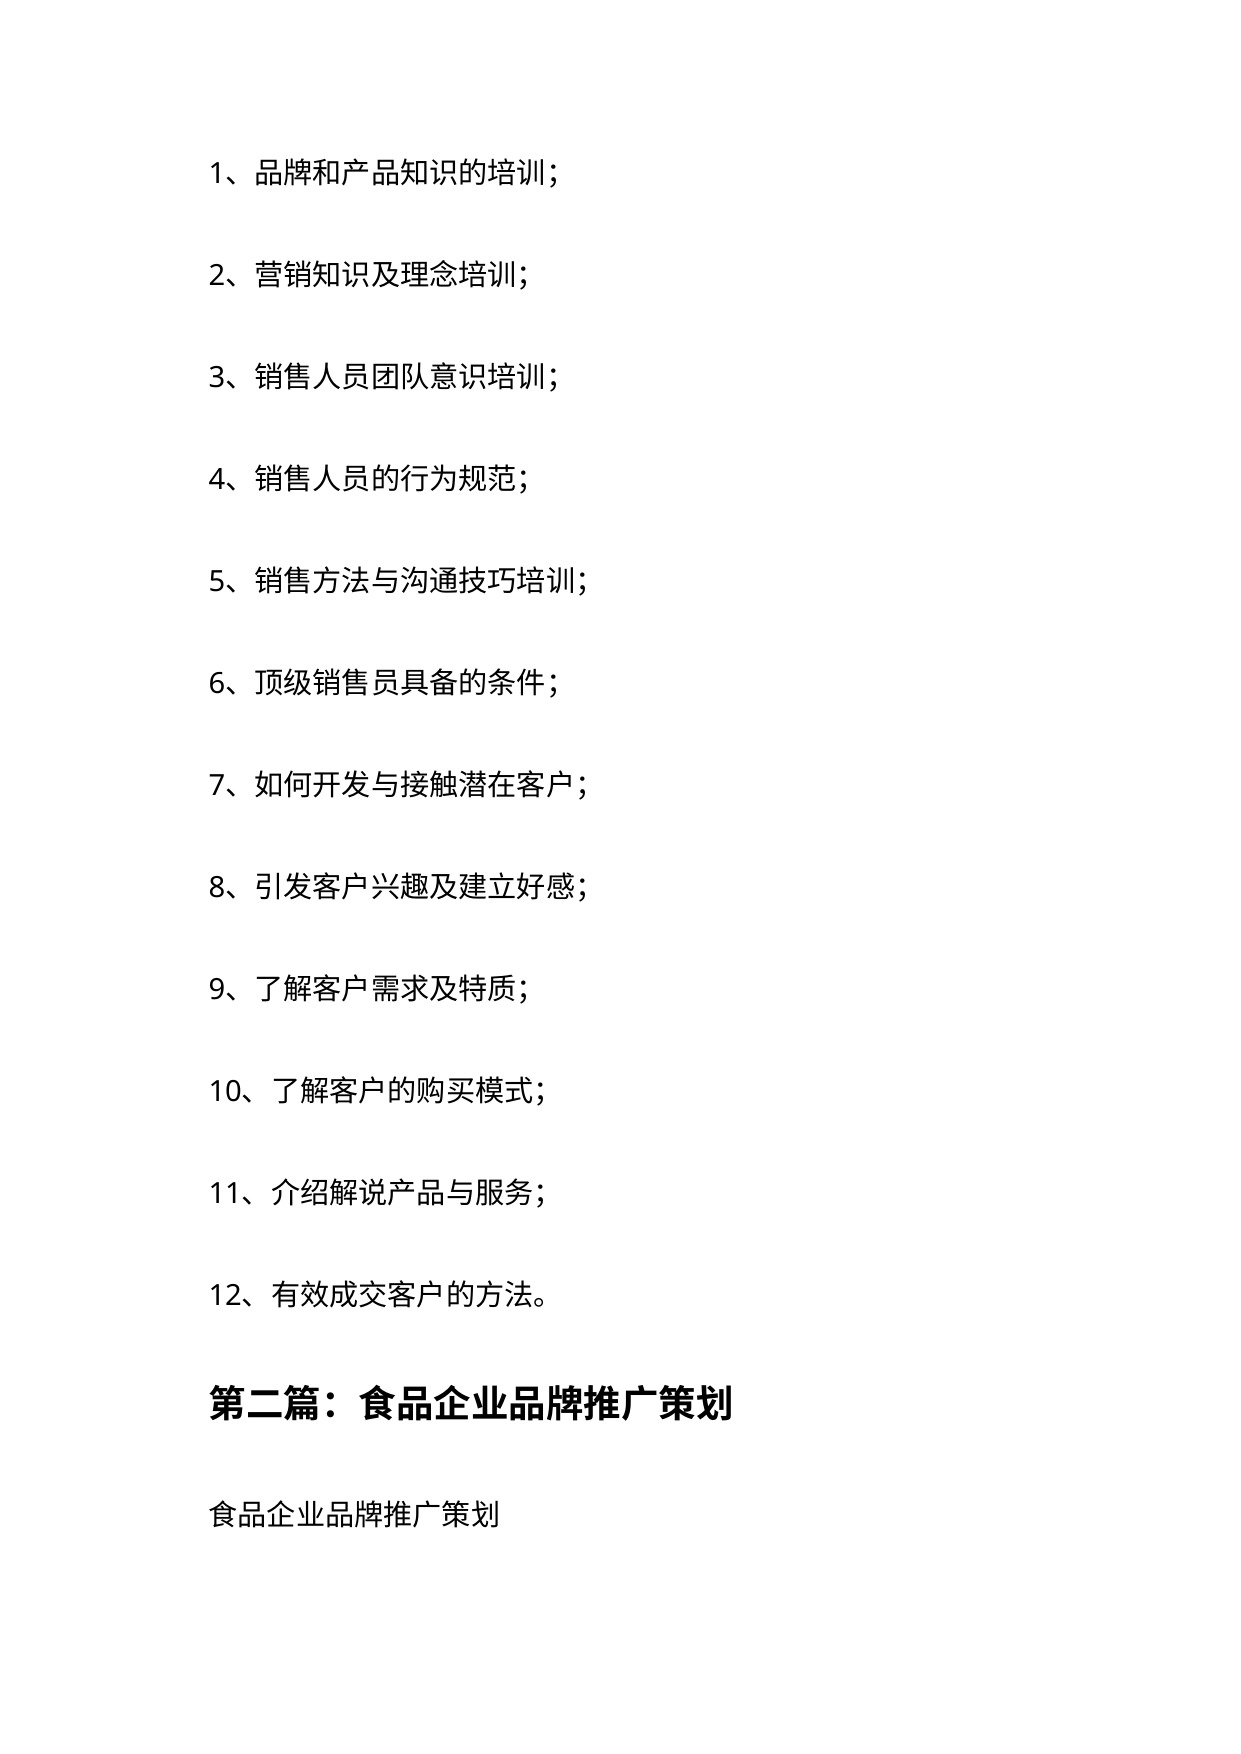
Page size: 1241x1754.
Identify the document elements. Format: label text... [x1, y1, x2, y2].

text 8、引发客户兴趣及建立好感； [150, 864, 1090, 906]
text 9、了解客户需求及特质； [150, 966, 1090, 1008]
text 6、顶级销售员具备的条件； [150, 660, 1090, 702]
text 1、品牌和产品知识的培训； [150, 150, 1090, 192]
text 4、销售人员的行为规范； [150, 456, 1090, 498]
text 12、有效成交客户的方法。 [150, 1272, 1090, 1314]
text 3、销售人员团队意识培训； [150, 354, 1090, 396]
text 7、如何开发与接触潜在客户； [150, 762, 1090, 804]
text 第二篇：食品企业品牌推广策划 [150, 1374, 1090, 1428]
text 5、销售方法与沟通技巧培训； [150, 558, 1090, 600]
text 食品企业品牌推广策划 [150, 1491, 1090, 1533]
text 2、营销知识及理念培训； [150, 252, 1090, 294]
text 10、了解客户的购买模式； [150, 1068, 1090, 1110]
text 11、介绍解说产品与服务； [150, 1170, 1090, 1212]
